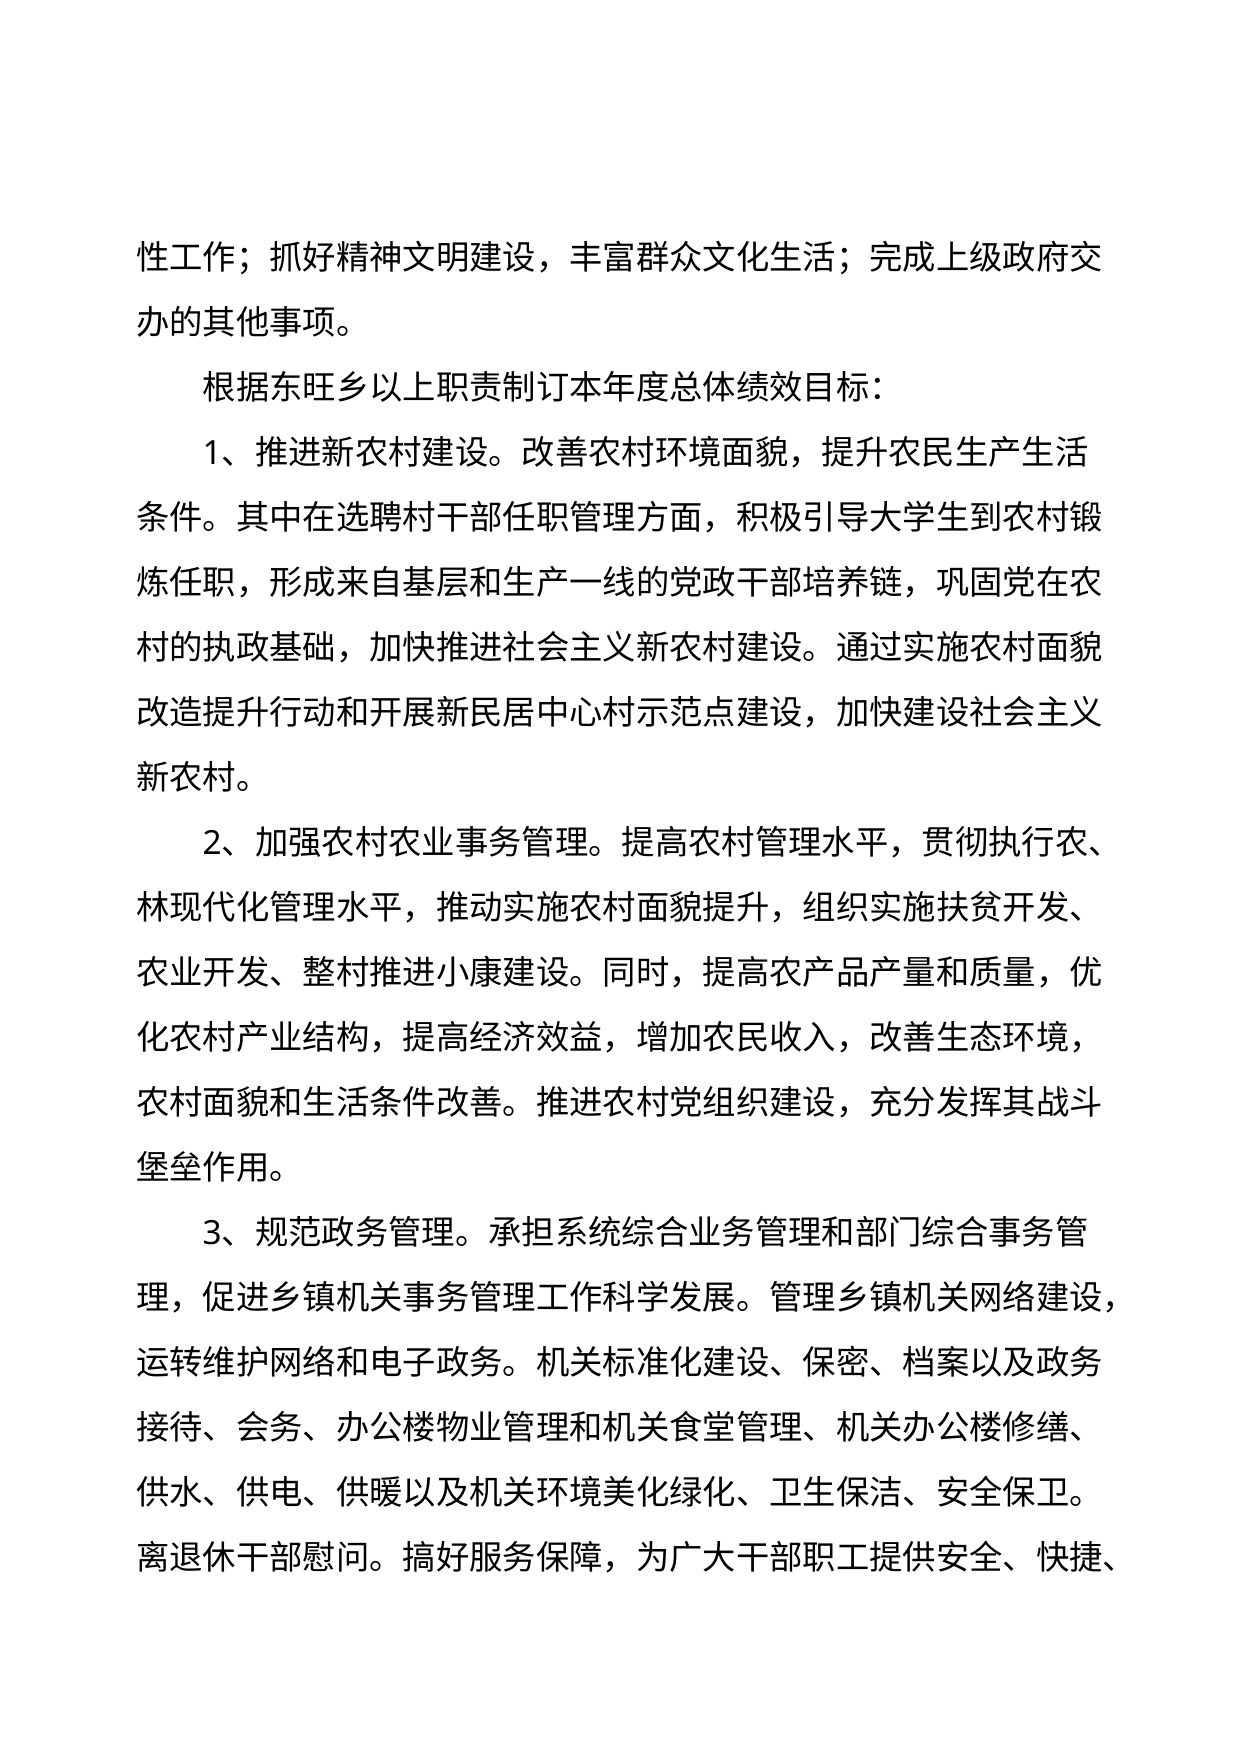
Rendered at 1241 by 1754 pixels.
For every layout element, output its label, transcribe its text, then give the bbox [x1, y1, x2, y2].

text 根据东旺乡以上职责制订本年度总体绩效目标： [136, 352, 1104, 417]
text 1、推进新农村建设。改善农村环境面貌，提升农民生产生活条件。其中在选聘村干部任职管理方面，积极引导大学生到农村锻炼任职，形成来自基层和生产一线的党政干部培养链，巩固党在农村的执政基础，加快推进社会主义新农村建设。通过实施农村面貌改造提升行动和开展新民居中心村示范点建设，加快建设社会主义新农村。 [136, 417, 1104, 807]
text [136, 222, 1104, 352]
text 2、加强农村农业事务管理。提高农村管理水平，贯彻执行农、林现代化管理水平，推动实施农村面貌提升，组织实施扶贫开发、农业开发、整村推进小康建设。同时，提高农产品产量和质量，优化农村产业结构，提高经济效益，增加农民收入，改善生态环境，农村面貌和生活条件改善。推进农村党组织建设，充分发挥其战斗堡垒作用。 [136, 807, 1104, 1197]
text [136, 1197, 1104, 1587]
